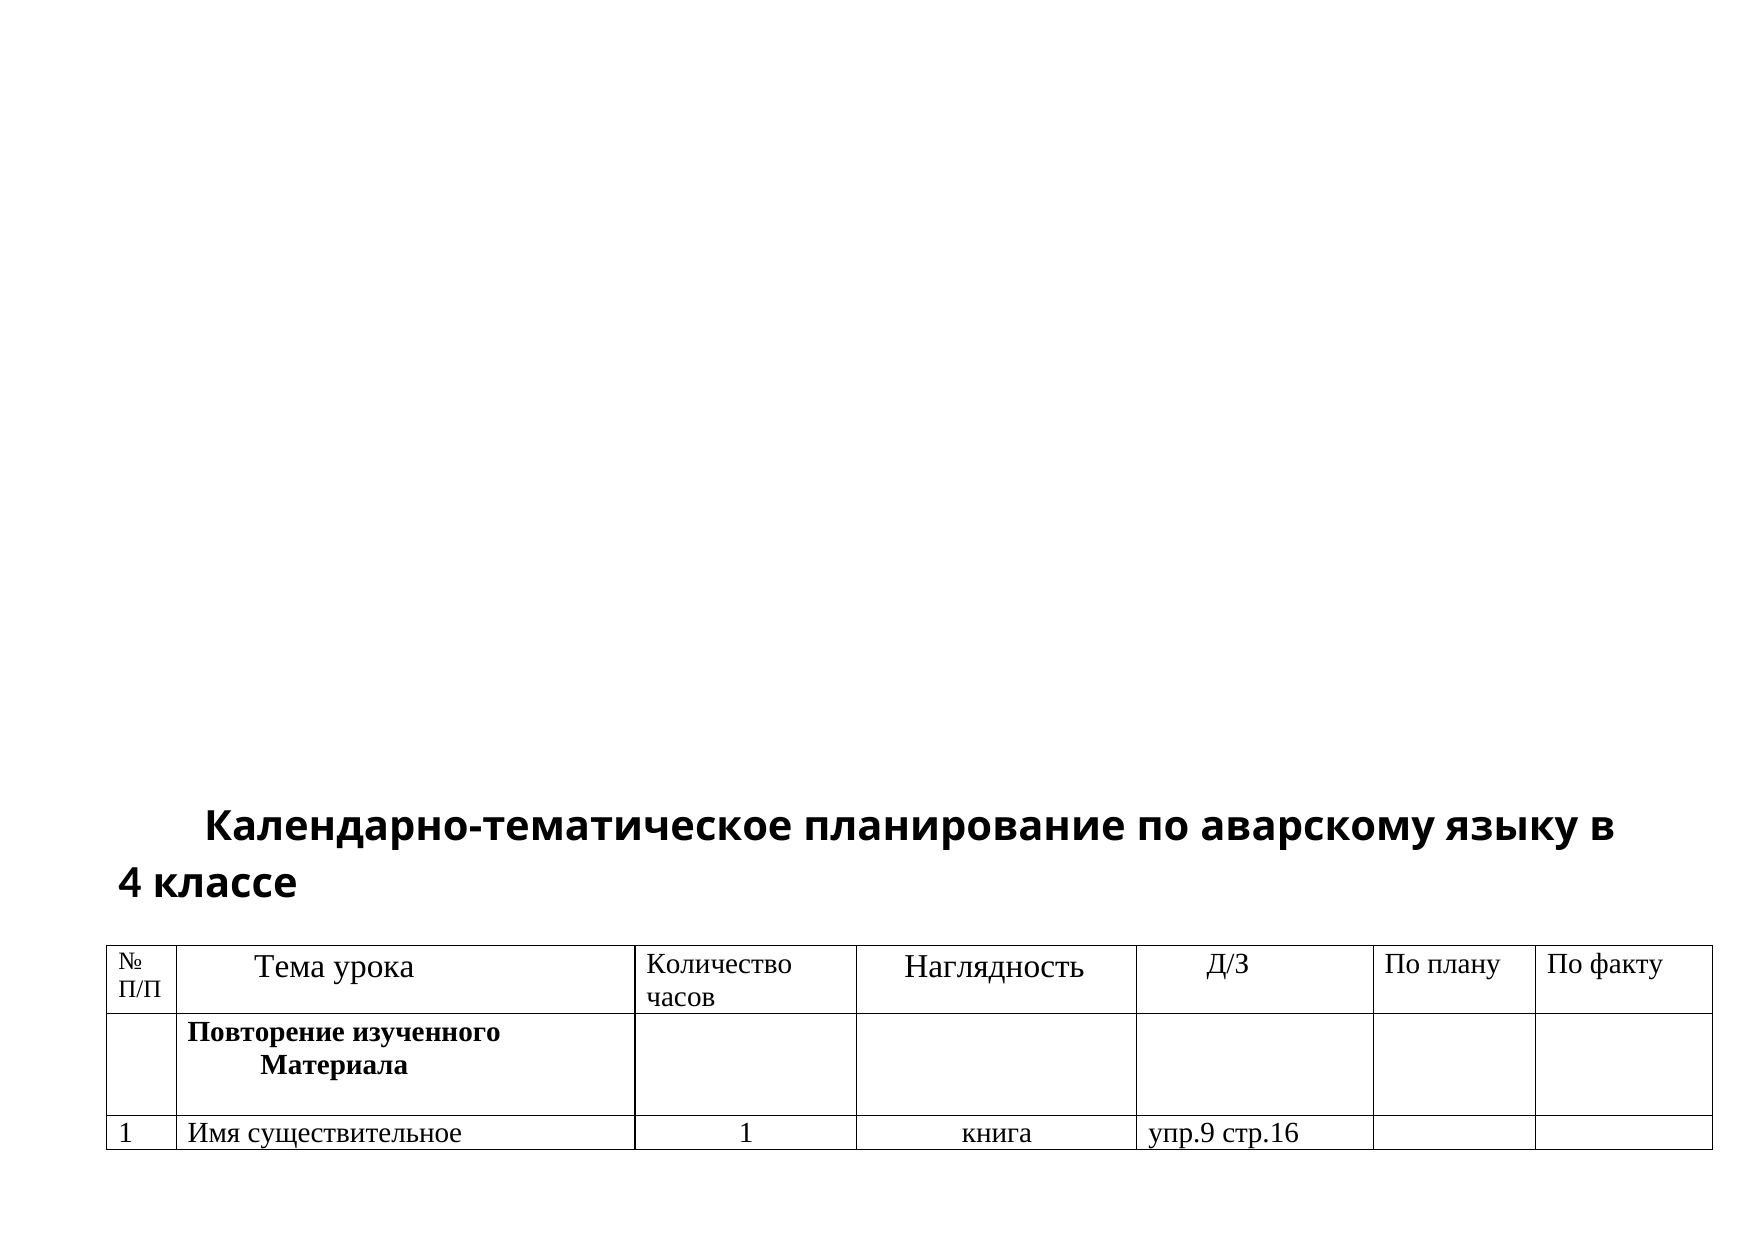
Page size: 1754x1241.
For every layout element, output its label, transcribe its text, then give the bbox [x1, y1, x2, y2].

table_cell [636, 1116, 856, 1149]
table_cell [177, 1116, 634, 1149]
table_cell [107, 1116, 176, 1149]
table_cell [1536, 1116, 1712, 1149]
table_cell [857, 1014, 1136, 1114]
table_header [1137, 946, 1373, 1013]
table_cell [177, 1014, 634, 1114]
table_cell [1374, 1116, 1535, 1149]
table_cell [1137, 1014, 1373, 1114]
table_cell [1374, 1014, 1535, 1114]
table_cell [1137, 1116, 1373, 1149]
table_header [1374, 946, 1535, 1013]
text Календарно-тематическое планирование по аварскому языку в 4 классе [118, 796, 1636, 909]
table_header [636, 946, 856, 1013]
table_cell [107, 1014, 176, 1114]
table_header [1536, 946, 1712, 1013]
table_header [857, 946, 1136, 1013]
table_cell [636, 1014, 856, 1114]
table_header № П/П [107, 946, 176, 1013]
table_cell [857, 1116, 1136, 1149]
table_header Тема урока [177, 946, 634, 1013]
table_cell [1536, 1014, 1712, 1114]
